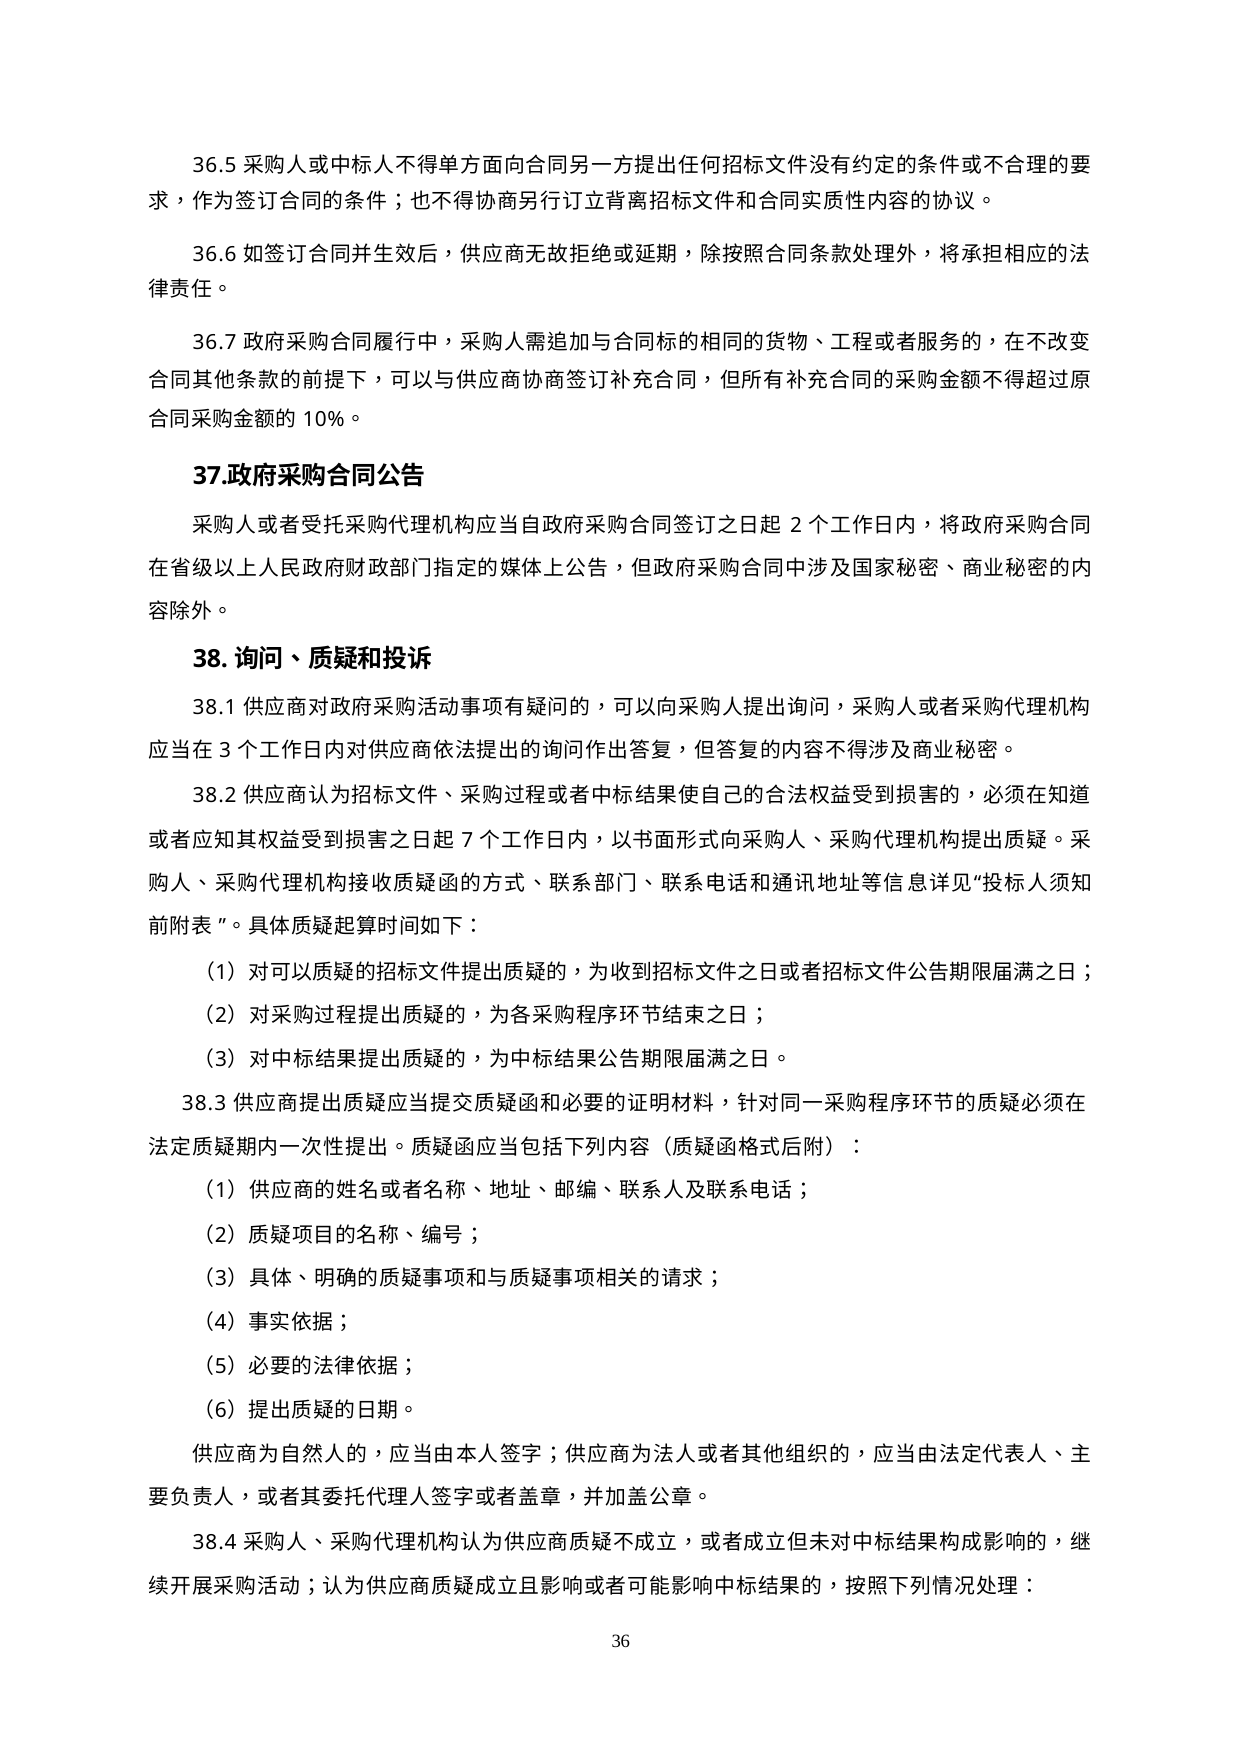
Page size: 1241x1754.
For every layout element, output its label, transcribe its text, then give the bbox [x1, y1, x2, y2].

text （6）提出质疑的日期。 [193, 1395, 1098, 1422]
text 38.3 供应商提出质疑应当提交质疑函和必要的证明材料，针对同一采购程序环节的质疑必须在 [182, 1089, 1098, 1116]
text （1）对可以质疑的招标文件提出质疑的，为收到招标文件之日或者招标文件公告期限届满之日； [148, 958, 1098, 984]
text 或者应知其权益受到损害之日起 7 个工作日内，以书面形式向采购人、采购代理机构提出质疑。采 购人、采购代理机构接收质疑函的方式、联系部门、联系电话和通讯地址等信息详见“投标人须知 前附表 ”。具体质疑起算时间如下： [148, 825, 1093, 940]
text （3）对中标结果提出质疑的，为中标结果公告期限届满之日。 [193, 1045, 1098, 1072]
text 38. 询问、质疑和投诉 [193, 643, 1098, 674]
text （2）对采购过程提出质疑的，为各采购程序环节结束之日； [193, 1001, 1098, 1028]
text 38.2 供应商认为招标文件、采购过程或者中标结果使自己的合法权益受到损害的，必须在知道 [192, 781, 1098, 808]
text 采购人或者受托采购代理机构应当自政府采购合同签订之日起 2 个工作日内，将政府采购合同 在省级以上人民政府财政部门指定的媒体上公告，但政府采购合同中涉及国家秘密、商业秘密的内 容除外。 [148, 510, 1092, 624]
text 法定质疑期内一次性提出。质疑函应当包括下列内容（质疑函格式后附）： [148, 1133, 1098, 1159]
text 供应商为自然人的，应当由本人签字；供应商为法人或者其他组织的，应当由法定代表人、主 要负责人，或者其委托代理人签字或者盖章，并加盖公章。 [148, 1439, 1092, 1510]
text 36.7 政府采购合同履行中，采购人需追加与合同标的相同的货物、工程或者服务的，在不改变 合同其他条款的前提下，可以与供应商协商签订补充合同，但所有补充合同的采购金额不得超过原 合同采购金额的 10%。 [148, 327, 1092, 433]
text 37.政府采购合同公告 [193, 460, 1098, 491]
text 38.4 采购人、采购代理机构认为供应商质疑不成立，或者成立但未对中标结果构成影响的，继 [192, 1528, 1098, 1555]
text 38.1 供应商对政府采购活动事项有疑问的，可以向采购人提出询问，采购人或者采购代理机构 应当在 3 个工作日内对供应商依法提出的询问作出答复，但答复的内容不得涉及商业秘密。 [148, 692, 1093, 763]
text 36.5 采购人或中标人不得单方面向合同另一方提出任何招标文件没有约定的条件或不合理的要 求，作为签订合同的条件；也不得协商另行订立背离招标文件和合同实质性内容的协议。 [148, 151, 1093, 215]
text 续开展采购活动；认为供应商质疑成立且影响或者可能影响中标结果的，按照下列情况处理： [148, 1572, 1098, 1599]
text （2）质疑项目的名称、编号； [193, 1220, 1098, 1247]
text （3）具体、明确的质疑事项和与质疑事项相关的请求； [193, 1264, 1098, 1291]
text （4）事实依据； [193, 1308, 1098, 1335]
text （1）供应商的姓名或者名称、地址、邮编、联系人及联系电话； [193, 1176, 1098, 1203]
text 36.6 如签订合同并生效后，供应商无故拒绝或延期，除按照合同条款处理外，将承担相应的法 律责任。 [148, 239, 1093, 303]
text （5）必要的法律依据； [193, 1352, 1098, 1378]
